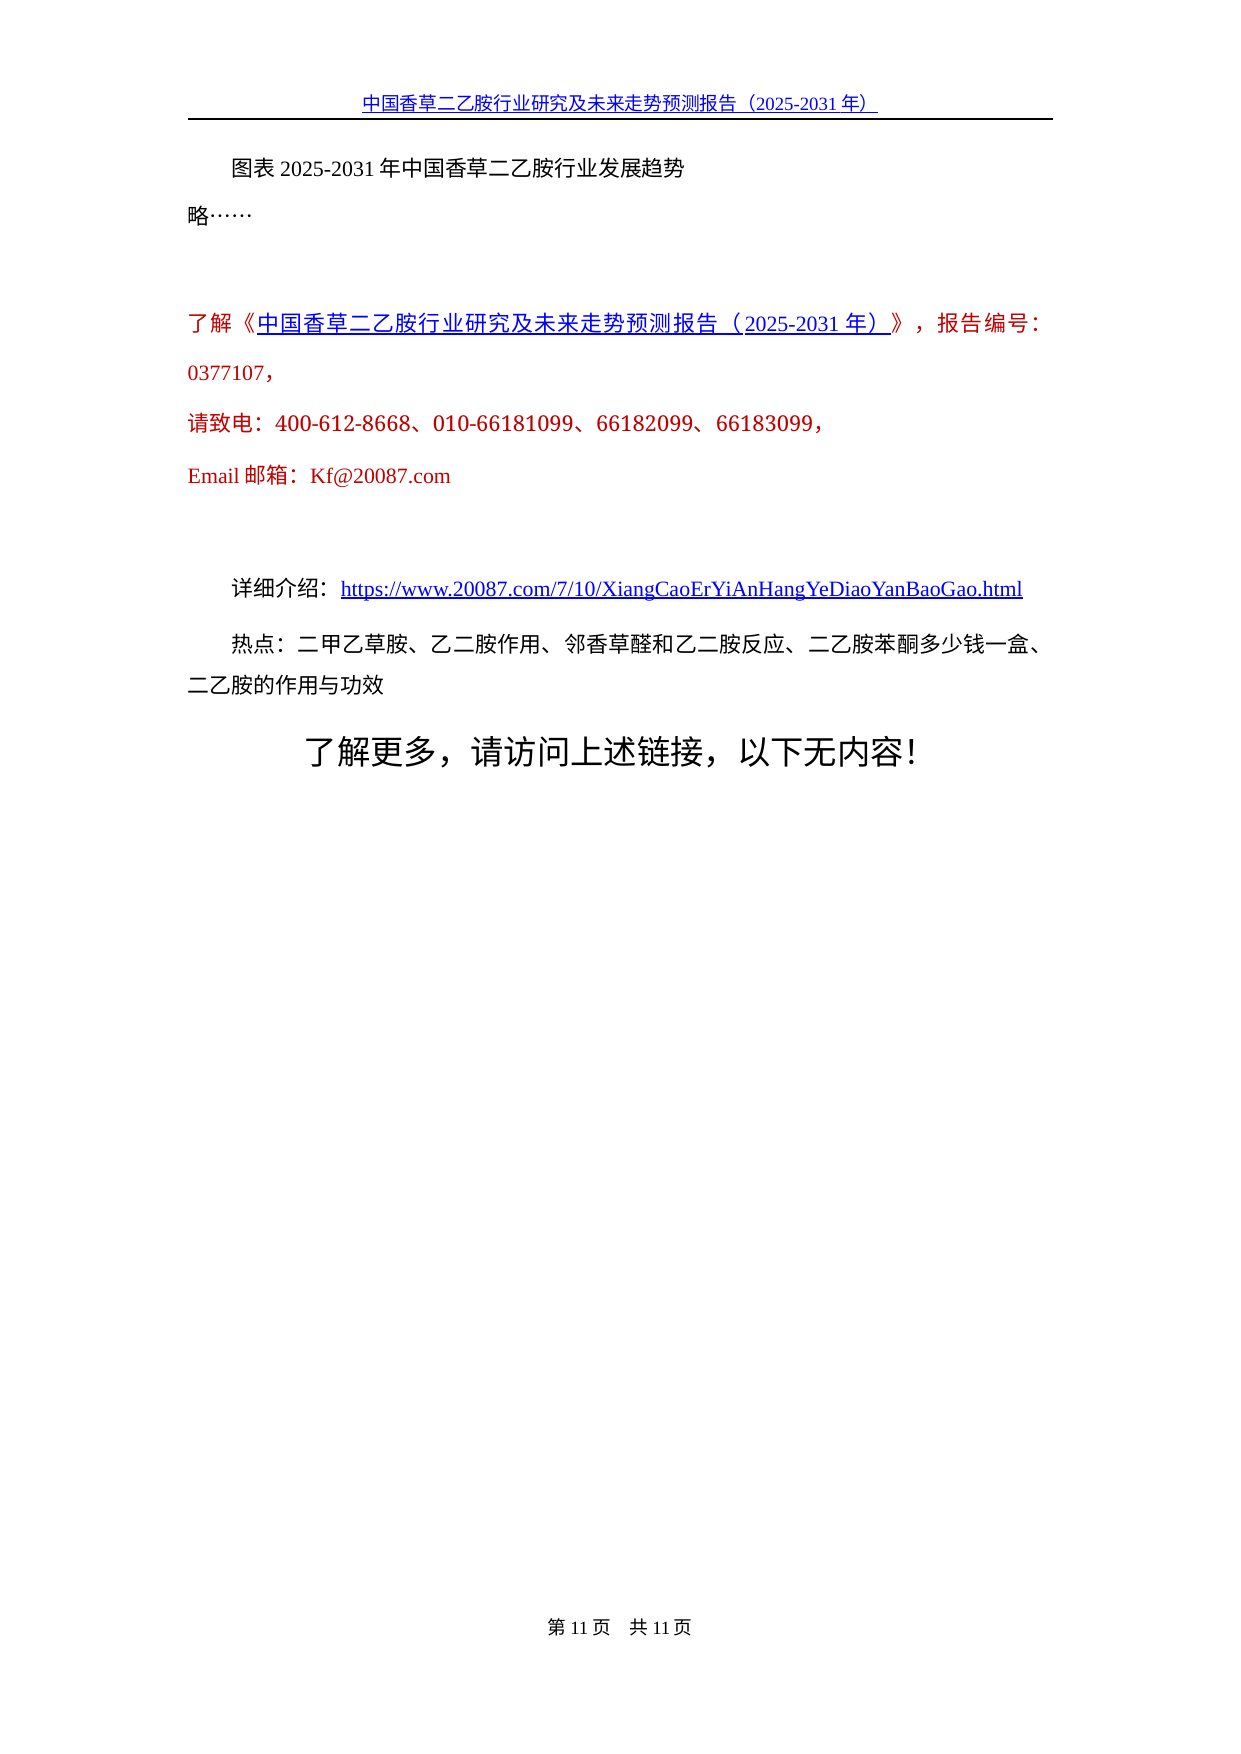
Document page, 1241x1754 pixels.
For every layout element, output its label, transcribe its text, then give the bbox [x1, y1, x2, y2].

title 了解更多，请访问上述链接，以下无内容！ [187, 717, 1053, 782]
text 请致电：400-612-8668、010-66181099、66182099、66183099， [187, 406, 1053, 438]
text Email邮箱：Kf@20087.com [187, 457, 1053, 490]
text 热点：二甲乙草胺、乙二胺作用、邻香草醛和乙二胺反应、二乙胺苯酮多少钱一盒、二乙胺的作用与功效 [187, 627, 1053, 700]
text 了解《中国香草二乙胺行业研究及未来走势预测报告（2025-2031年）》，报告编号：0377107， [187, 305, 1053, 387]
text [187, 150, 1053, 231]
text 详细介绍：https://www.20087.com/7/10/XiangCaoErYiAnHangYeDiaoYanBaoGao.html [187, 570, 1053, 603]
